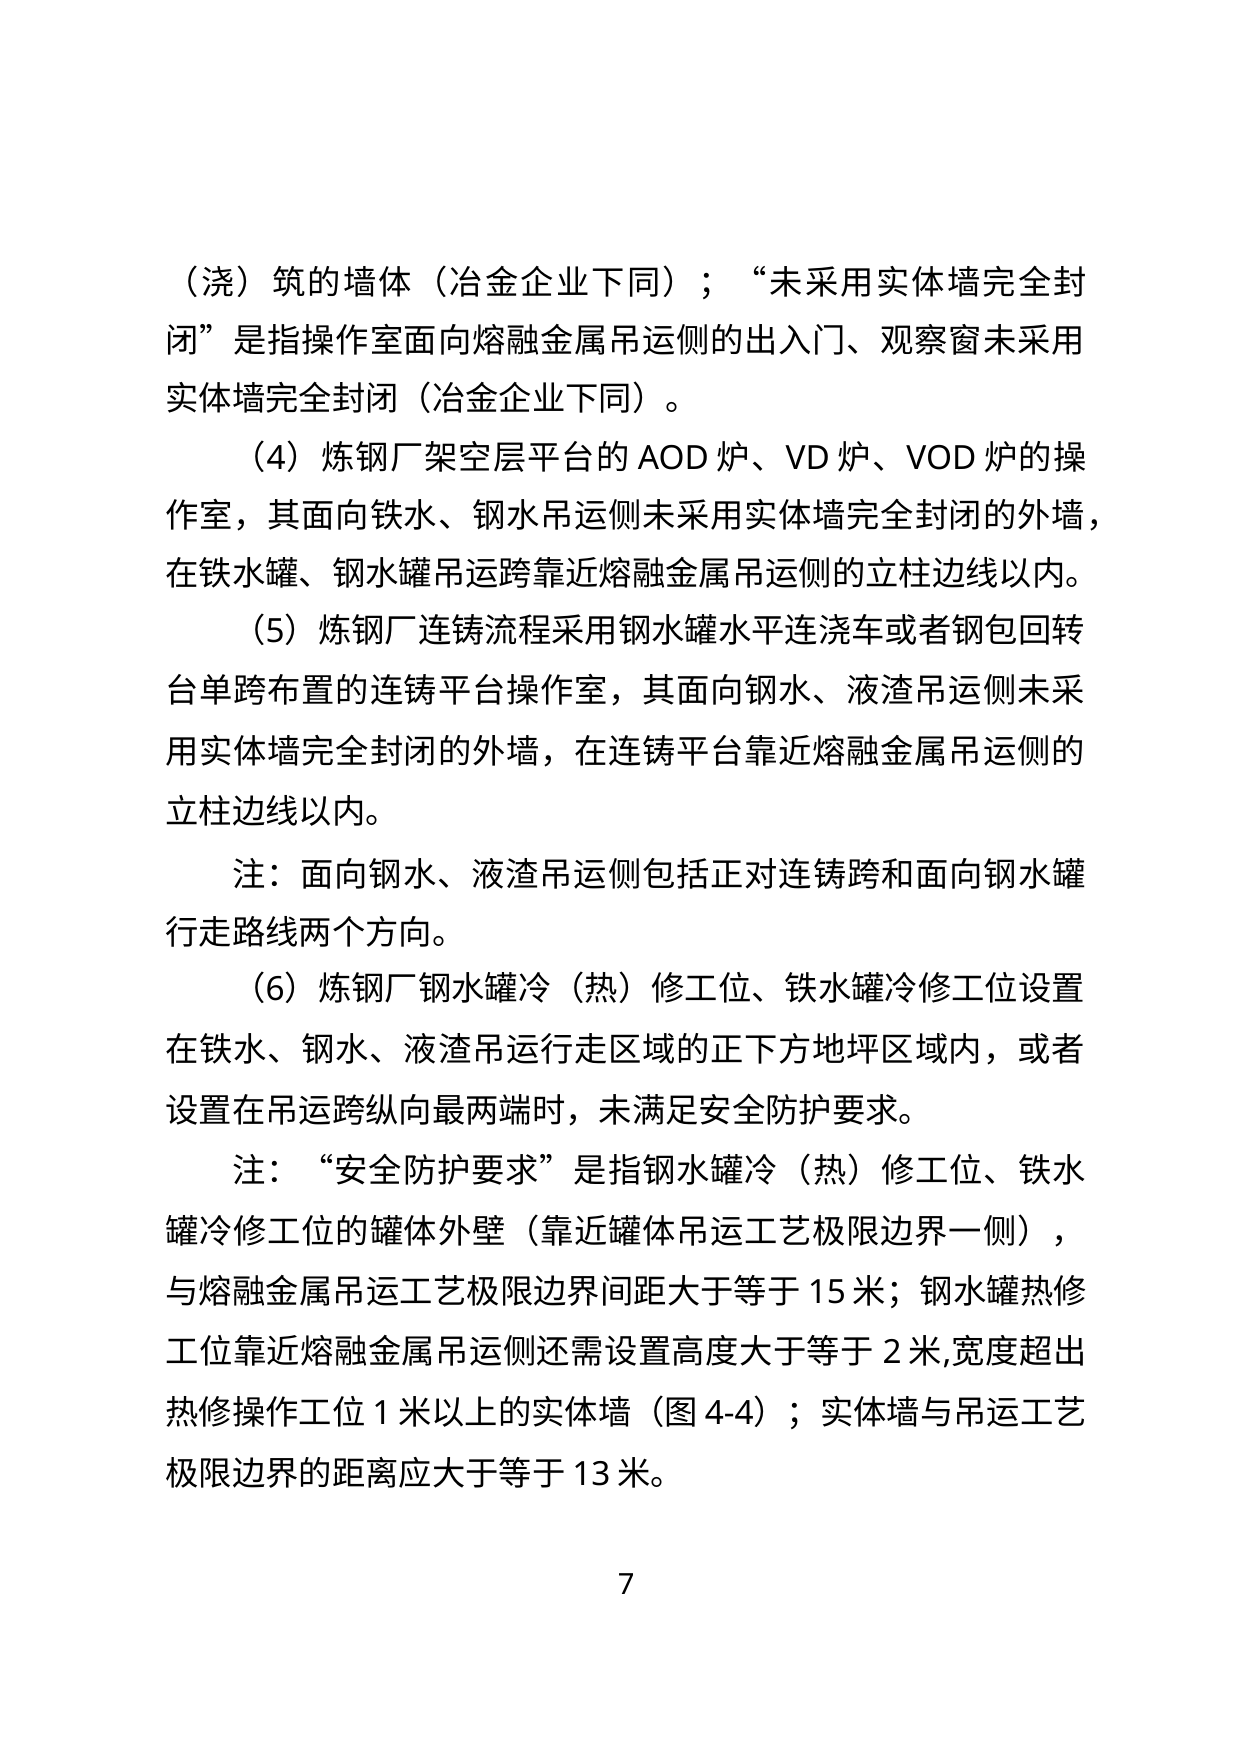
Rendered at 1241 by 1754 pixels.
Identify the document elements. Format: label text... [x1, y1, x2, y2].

text 注：“安全防护要求”是指钢水罐冷（热）修工位、铁水罐冷修工位的罐体外壁（靠近罐体吊运工艺极限边界一侧），与熔融金属吊运工艺极限边界间距大于等于15米；钢水罐热修工位靠近熔融金属吊运侧还需设置高度大于等于2米,宽度超出热修操作工位1米以上的实体墙（图4-4）；实体墙与吊运工艺极限边界的距离应大于等于13米。 [165, 1138, 1087, 1501]
text （5）炼钢厂连铸流程采用钢水罐水平连浇车或者钢包回转台单跨布置的连铸平台操作室，其面向钢水、液渣吊运侧未采用实体墙完全封闭的外墙，在连铸平台靠近熔融金属吊运侧的立柱边线以内。 [165, 597, 1087, 839]
text （4）炼钢厂架空层平台的AOD炉、VD炉、VOD炉的操作室，其面向铁水、钢水吊运侧未采用实体墙完全封闭的外墙，在铁水罐、钢水罐吊运跨靠近熔融金属吊运侧的立柱边线以内。 [165, 422, 1087, 597]
text （6）炼钢厂钢水罐冷（热）修工位、铁水罐冷修工位设置在铁水、钢水、液渣吊运行走区域的正下方地坪区域内，或者设置在吊运跨纵向最两端时，未满足安全防护要求。 [165, 956, 1087, 1138]
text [165, 247, 1087, 422]
text 注：面向钢水、液渣吊运侧包括正对连铸跨和面向钢水罐行走路线两个方向。 [165, 839, 1087, 956]
